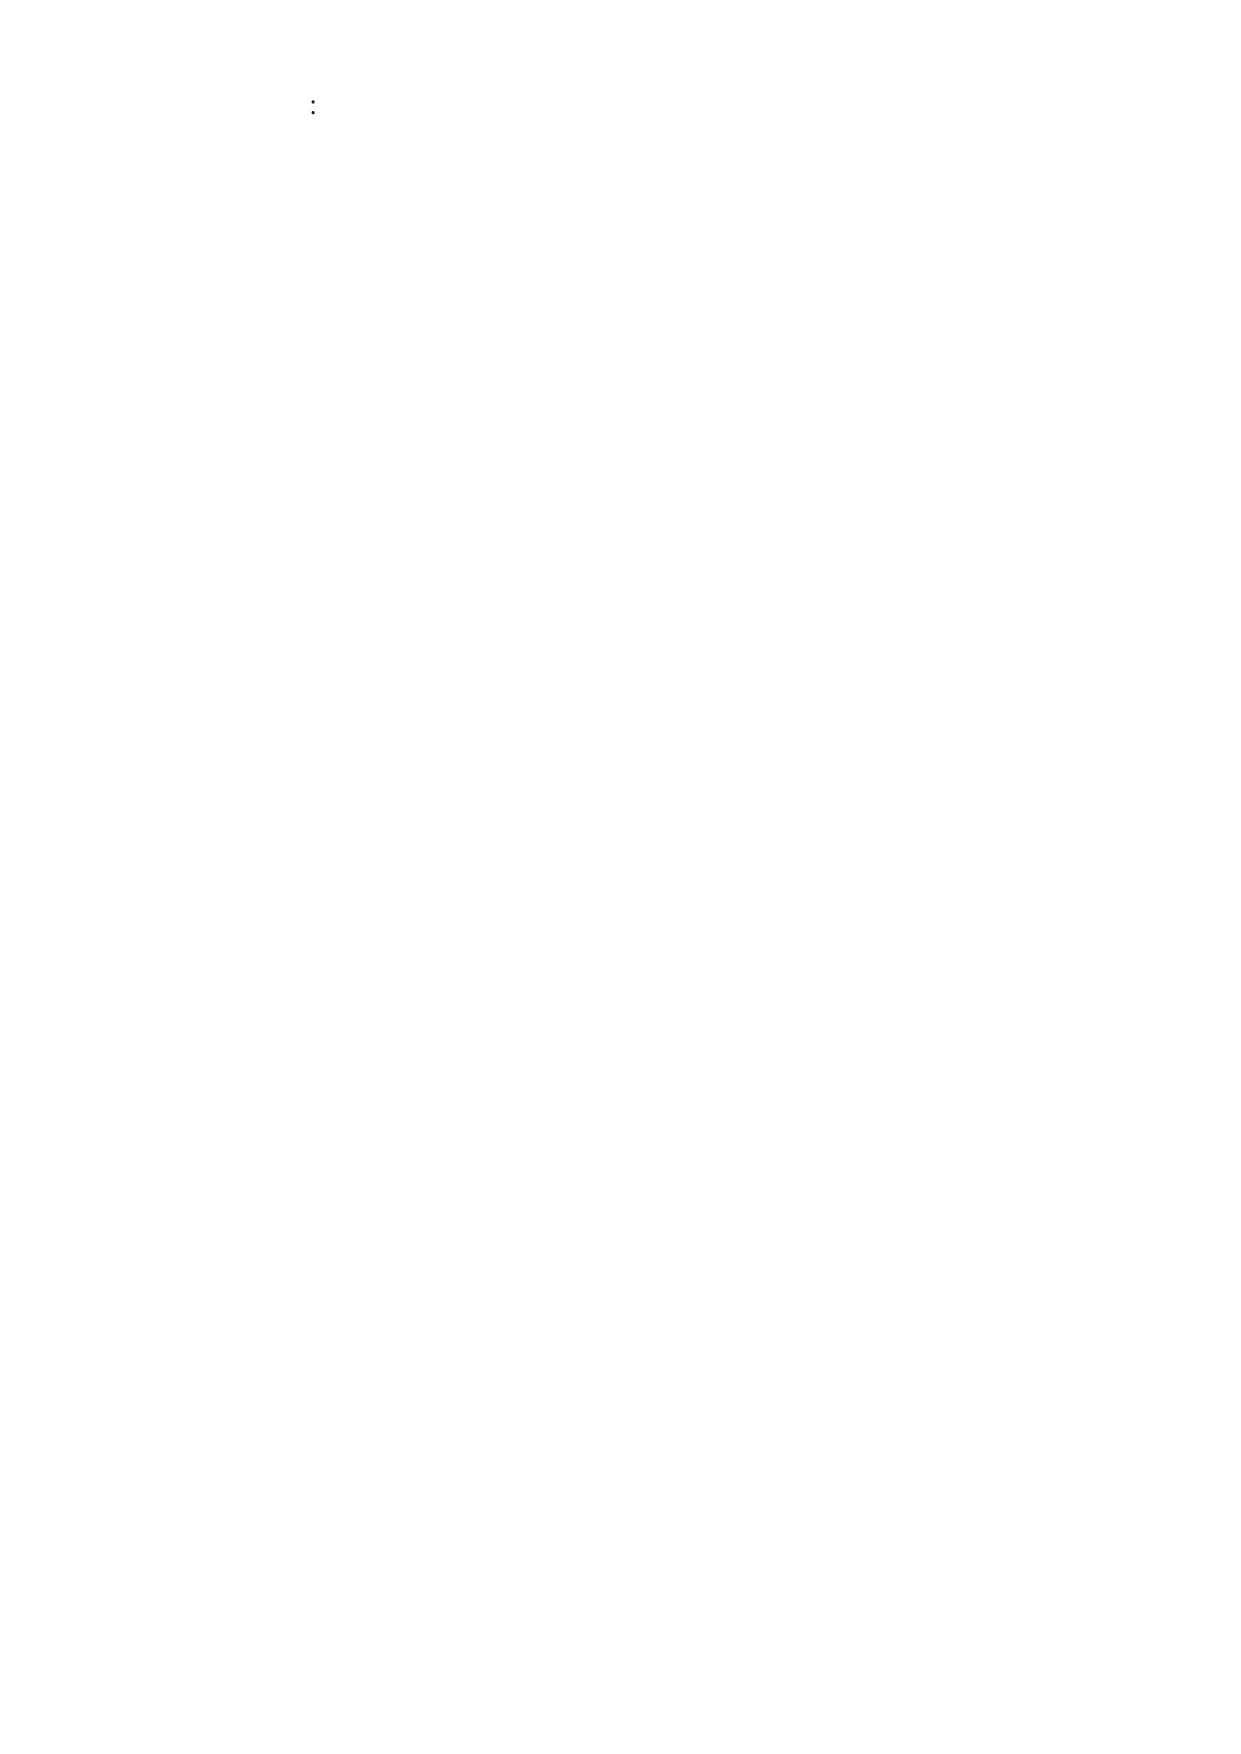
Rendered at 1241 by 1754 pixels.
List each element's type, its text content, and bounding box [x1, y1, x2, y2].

text Phaät daïy: [309, 89, 358, 121]
